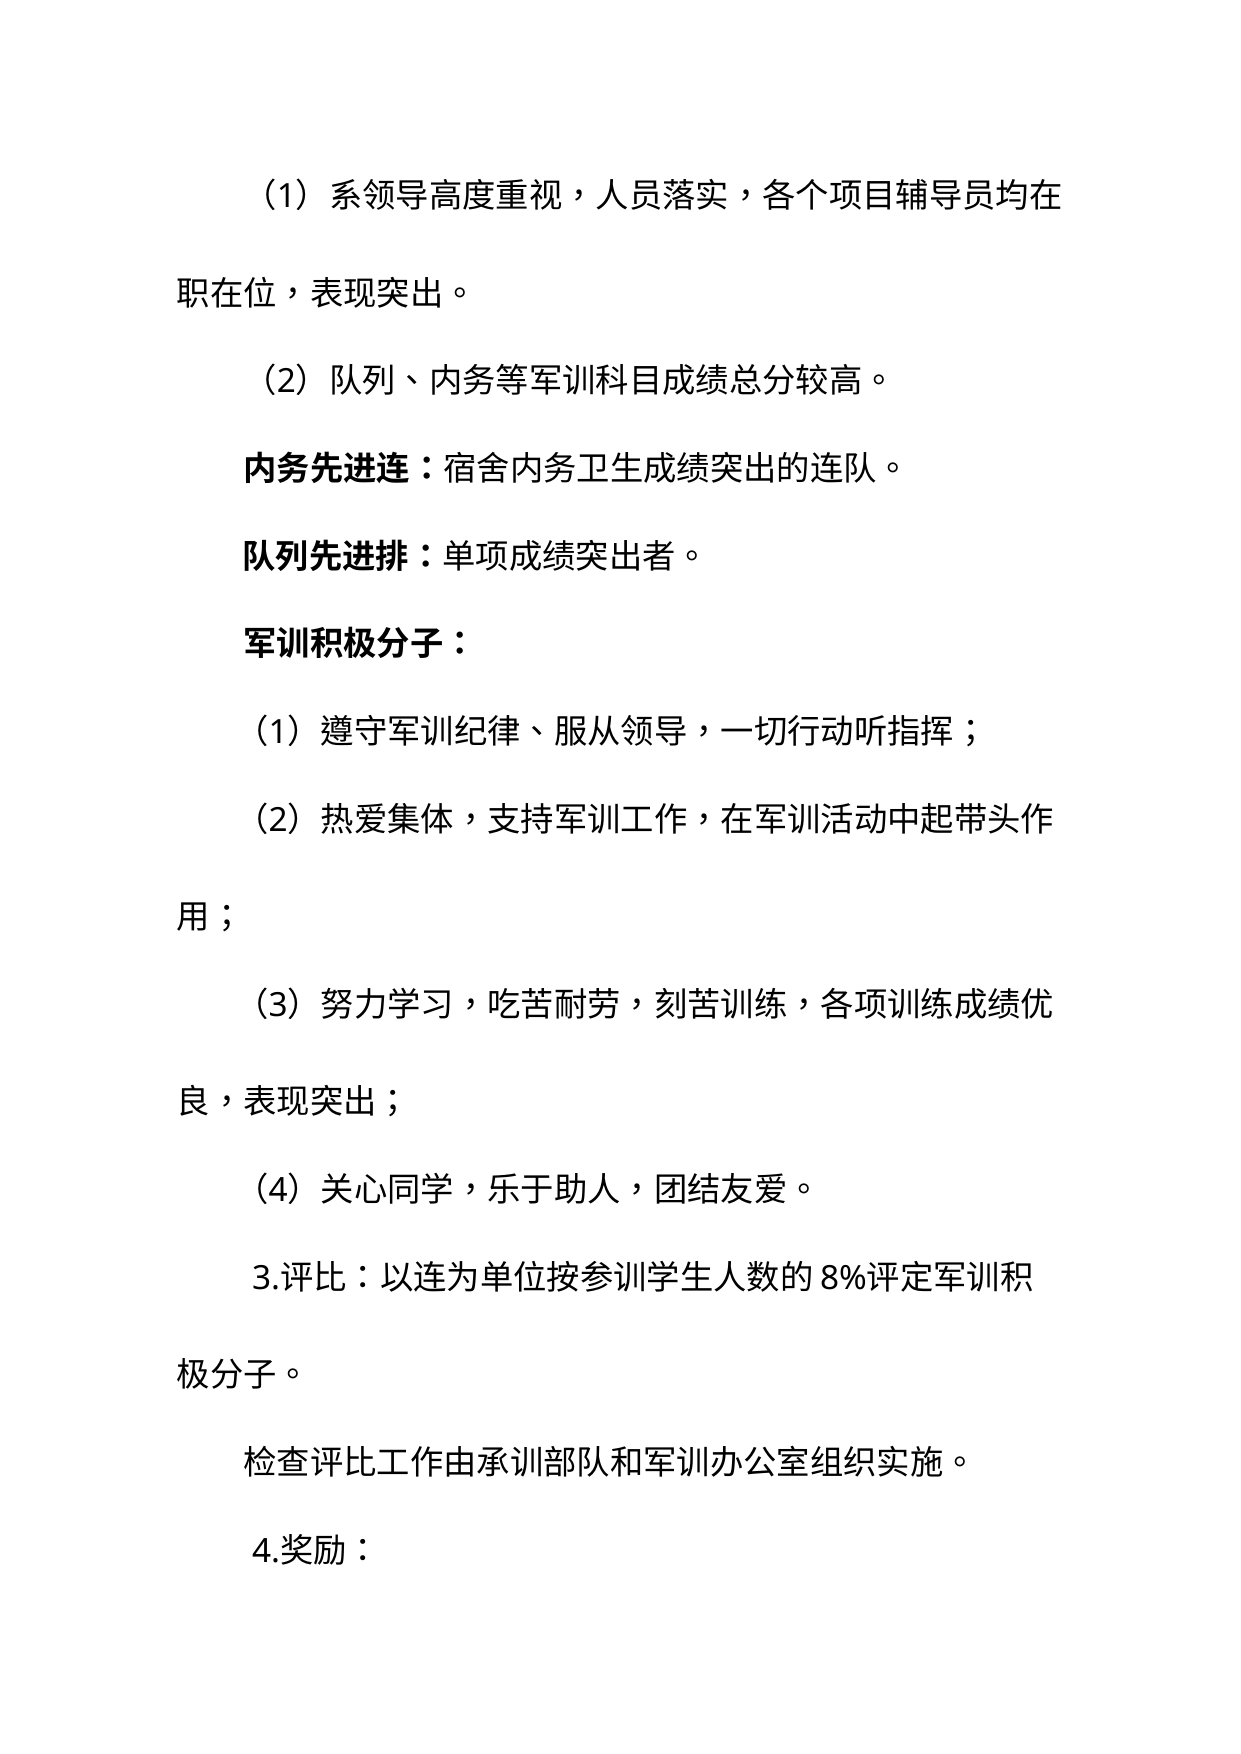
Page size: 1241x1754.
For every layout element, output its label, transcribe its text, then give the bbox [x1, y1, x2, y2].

text 检查评比工作由承训部队和军训办公室组织实施。 [177, 1429, 1064, 1494]
text （4）关心同学，乐于助人，团结友爱。 [177, 1156, 1064, 1221]
text （1）遵守军训纪律、服从领导，一切行动听指挥； [177, 698, 1064, 763]
text （2）热爱集体，支持军训工作，在军训活动中起带头作用； [177, 786, 1064, 948]
text （2）队列、内务等军训科目成绩总分较高。 [177, 347, 1064, 412]
text （1）系领导高度重视，人员落实，各个项目辅导员均在职在位，表现突出。 [177, 162, 1064, 324]
text 队列先进排：单项成绩突出者。 [177, 523, 1064, 588]
text 内务先进连：宿舍内务卫生成绩突出的连队。 [177, 435, 1064, 500]
text （3）努力学习，吃苦耐劳，刻苦训练，各项训练成绩优良，表现突出； [177, 971, 1064, 1133]
text 3.评比：以连为单位按参训学生人数的8%评定军训积极分子。 [177, 1244, 1064, 1406]
text 4.奖励： [177, 1517, 1064, 1582]
text 军训积极分子： [177, 610, 1064, 675]
